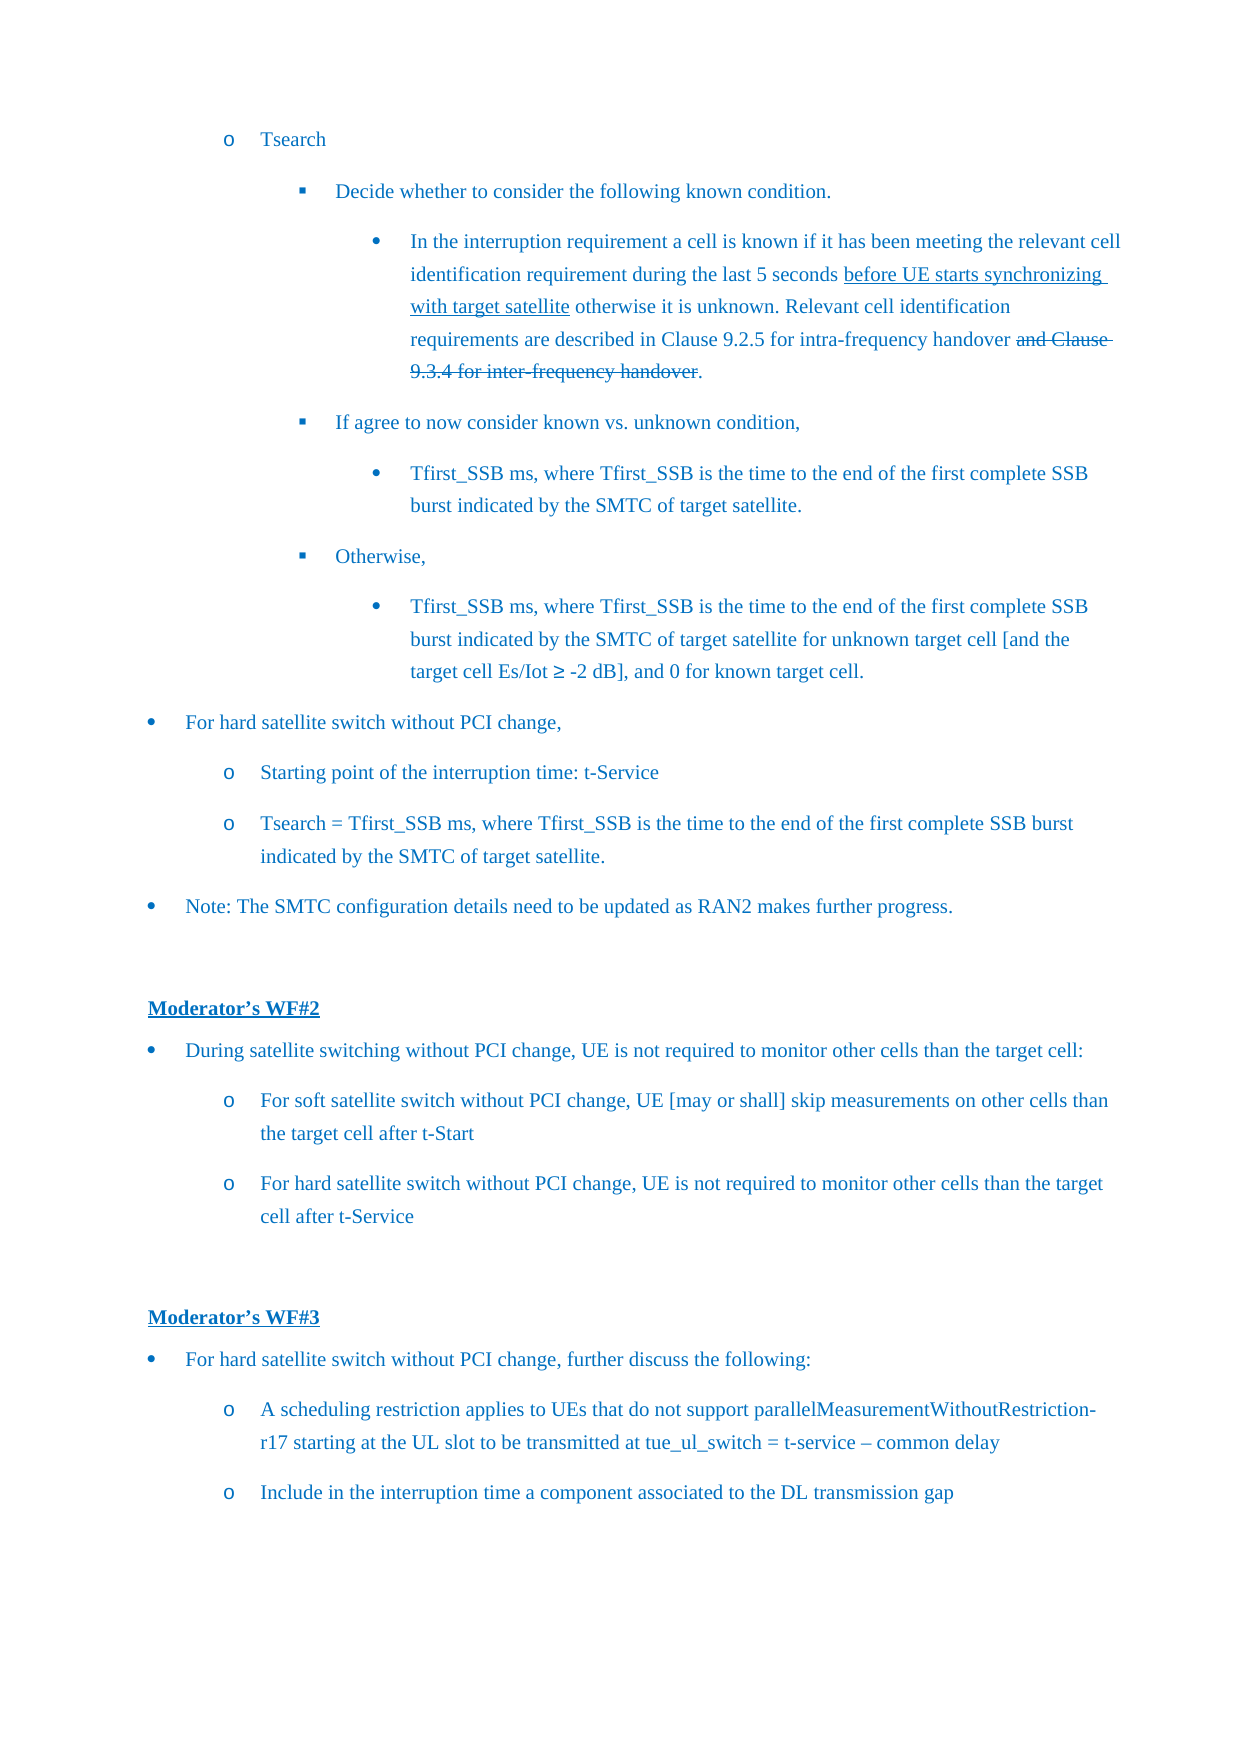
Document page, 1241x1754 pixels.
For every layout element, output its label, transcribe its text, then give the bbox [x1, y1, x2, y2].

list Tsearch [223, 126, 1122, 154]
list For soft satellite switch without PCI change, UE [may or shall] skip measurements on other cells than the target cell after t-Start [223, 1086, 1122, 1147]
list For hard satellite switch without PCI change, further discuss the following: [148, 1345, 1122, 1373]
list Otherwise, [298, 541, 1122, 570]
list Note: The SMTC configuration details need to be updated as RAN2 makes further progress. [148, 892, 1122, 921]
text Moderator’s WF#2 [118, 994, 1122, 1022]
list Starting point of the interruption time: t-Service [223, 758, 1122, 787]
list A scheduling restriction applies to UEs that do not support parallelMeasurementWithoutRestriction-r17 starting at the UL slot to be transmitted at tue_ul_switch = t-service – common delay [223, 1396, 1122, 1457]
list For hard satellite switch without PCI change, [148, 708, 1122, 736]
list In the interruption requirement a cell is known if it has been meeting the relevant cell identification requirement during the last 5 seconds before UE starts synchronizing with target satellite otherwise it is unknown. Relevant cell identification requirements are described in Clause 9.2.5 for intra-frequency handover and Clause 9.3.4 for inter-frequency handover. [373, 227, 1122, 385]
text Moderator’s WF#3 [118, 1303, 1122, 1331]
list Include in the interruption time a component associated to the DL transmission gap [223, 1479, 1122, 1507]
list If agree to now consider known vs. unknown condition, [298, 408, 1122, 436]
list For hard satellite switch without PCI change, UE is not required to monitor other cells than the target cell after t-Service [223, 1169, 1122, 1230]
list During satellite switching without PCI change, UE is not required to monitor other cells than the target cell: [148, 1036, 1122, 1064]
list Decide whether to consider the following known condition. [298, 176, 1122, 205]
list Tfirst_SSB ms, where Tfirst_SSB is the time to the end of the first complete SSB burst indicated by the SMTC of target satellite. [373, 458, 1122, 519]
list Tfirst_SSB ms, where Tfirst_SSB is the time to the end of the first complete SSB burst indicated by the SMTC of target satellite for unknown target cell [and the target cell Es/Iot ≥ -2 dB], and 0 for known target cell. [373, 592, 1122, 685]
list Tsearch = Tfirst_SSB ms, where Tfirst_SSB is the time to the end of the first complete SSB burst indicated by the SMTC of target satellite. [223, 809, 1122, 870]
